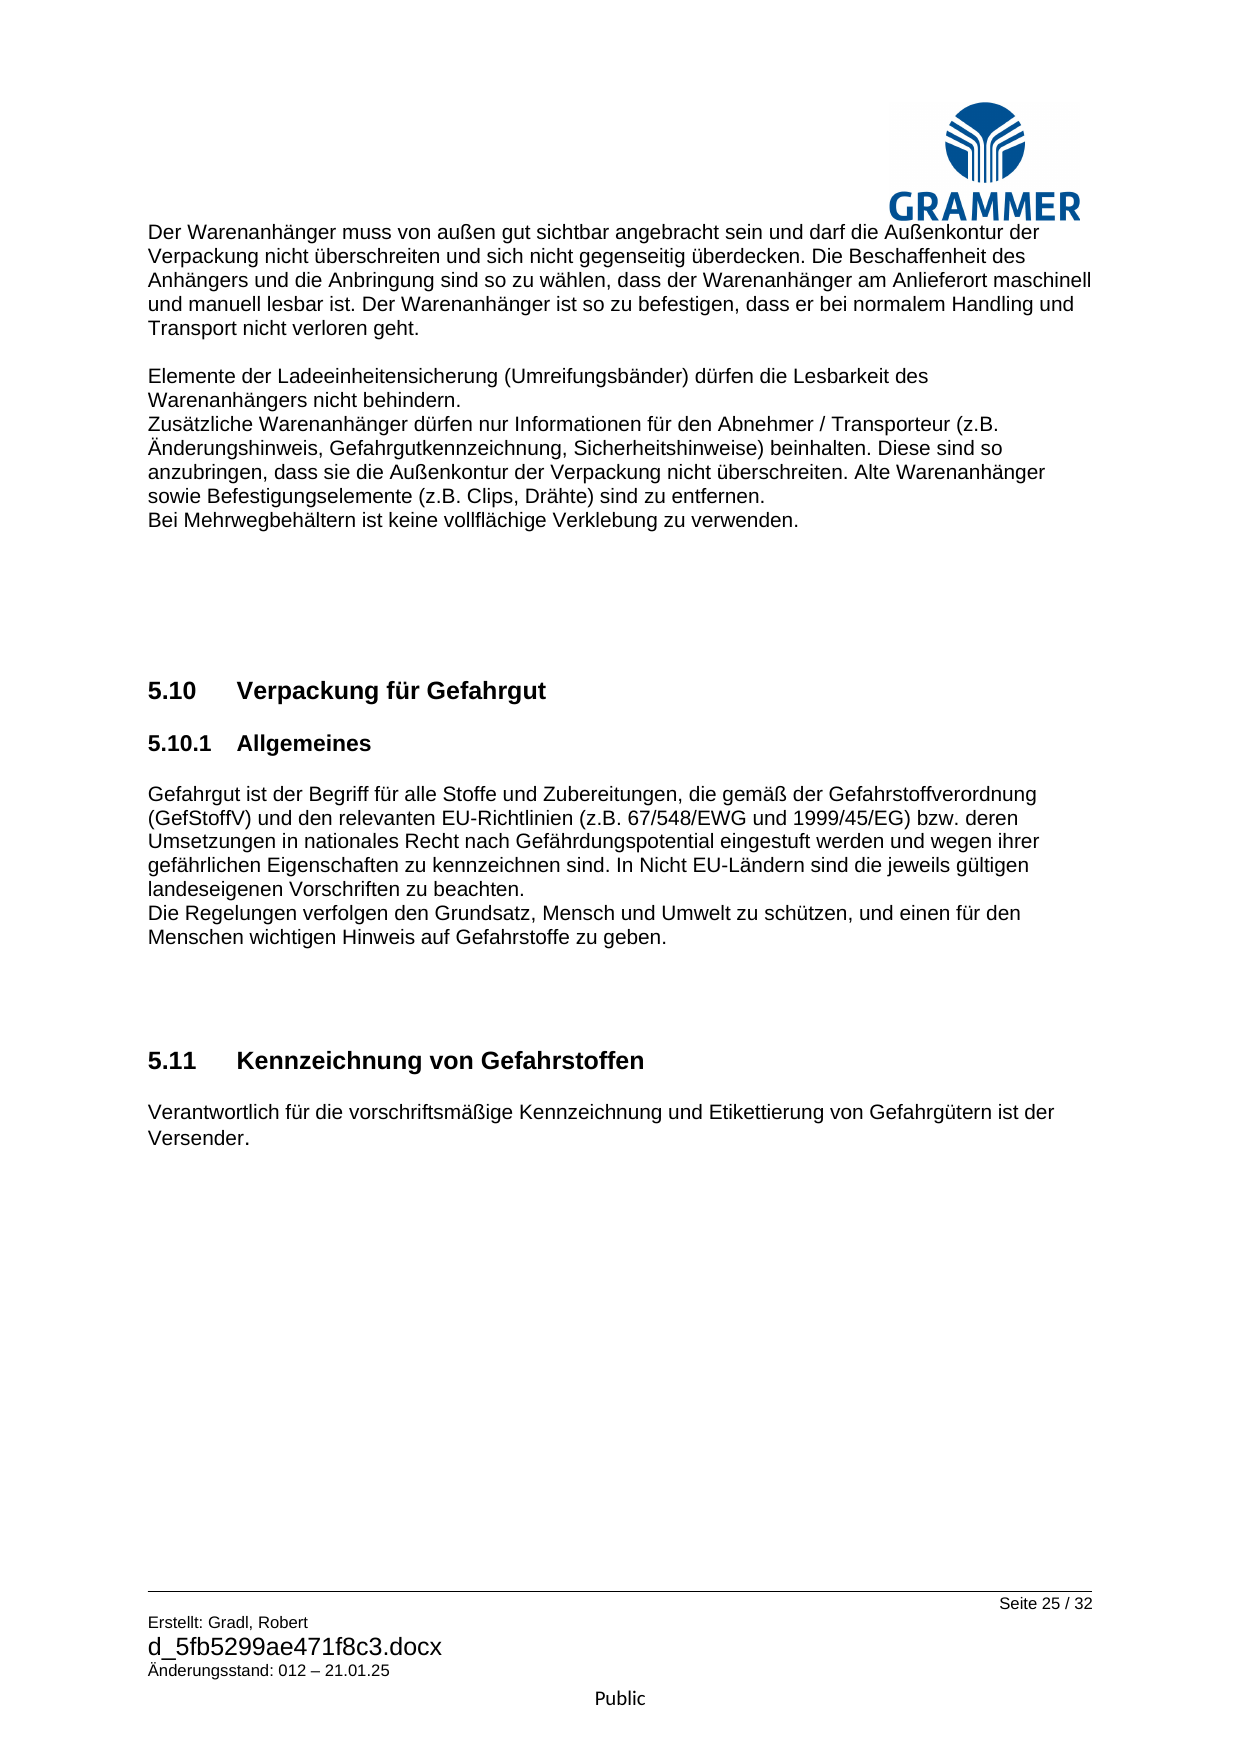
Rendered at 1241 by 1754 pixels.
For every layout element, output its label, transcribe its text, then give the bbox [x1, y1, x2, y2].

text Der Warenanhänger muss von außen gut sichtbar angebracht sein und darf die Außenkontur der Verpackung nicht überschreiten und sich nicht gegenseitig überdecken. Die Beschaffenheit des Anhängers und die Anbringung sind so zu wählen, dass der Warenanhänger am Anlieferort maschinell und manuell lesbar ist. Der Warenanhänger ist so zu befestigen, dass er bei normalem Handling und Transport nicht verloren geht. [148, 220, 1092, 340]
text Bei Mehrwegbehältern ist keine vollflächige Verklebung zu verwenden. [148, 508, 1092, 532]
text Gefahrgut ist der Begriff für alle Stoffe und Zubereitungen, die gemäß der Gefahrstoffverordnung (GefStoffV) und den relevanten EU-Richtlinien (z.B. 67/548/EWG und 1999/45/EG) bzw. deren Umsetzungen in nationales Recht nach Gefährdungspotential eingestuft werden und wegen ihrer gefährlichen Eigenschaften zu kennzeichnen sind. In Nicht EU-Ländern sind die jeweils gültigen landeseigenen Vorschriften zu beachten. [148, 781, 1092, 901]
text Verantwortlich für die vorschriftsmäßige Kennzeichnung und Etikettierung von Gefahrgütern ist der Versender. [148, 1100, 1092, 1150]
text Kennzeichnung von Gefahrstoffen [148, 1046, 1092, 1075]
text Elemente der Ladeeinheitensicherung (Umreifungsbänder) dürfen die Lesbarkeit des Warenanhängers nicht behindern. [148, 364, 1092, 412]
text Zusätzliche Warenanhänger dürfen nur Informationen für den Abnehmer / Transporteur (z.B. Änderungshinweis, Gefahrgutkennzeichnung, Sicherheitshinweise) beinhalten. Diese sind so anzubringen, dass sie die Außenkontur der Verpackung nicht überschreiten. Alte Warenanhänger sowie Befestigungselemente (z.B. Clips, Drähte) sind zu entfernen. [148, 412, 1092, 508]
text Die Regelungen verfolgen den Grundsatz, Mensch und Umwelt zu schützen, und einen für den Menschen wichtigen Hinweis auf Gefahrstoffe zu geben. [148, 901, 1092, 949]
text Allgemeines [148, 730, 1092, 756]
picture [889, 102, 1080, 221]
text Verpackung für Gefahrgut [148, 676, 1092, 705]
